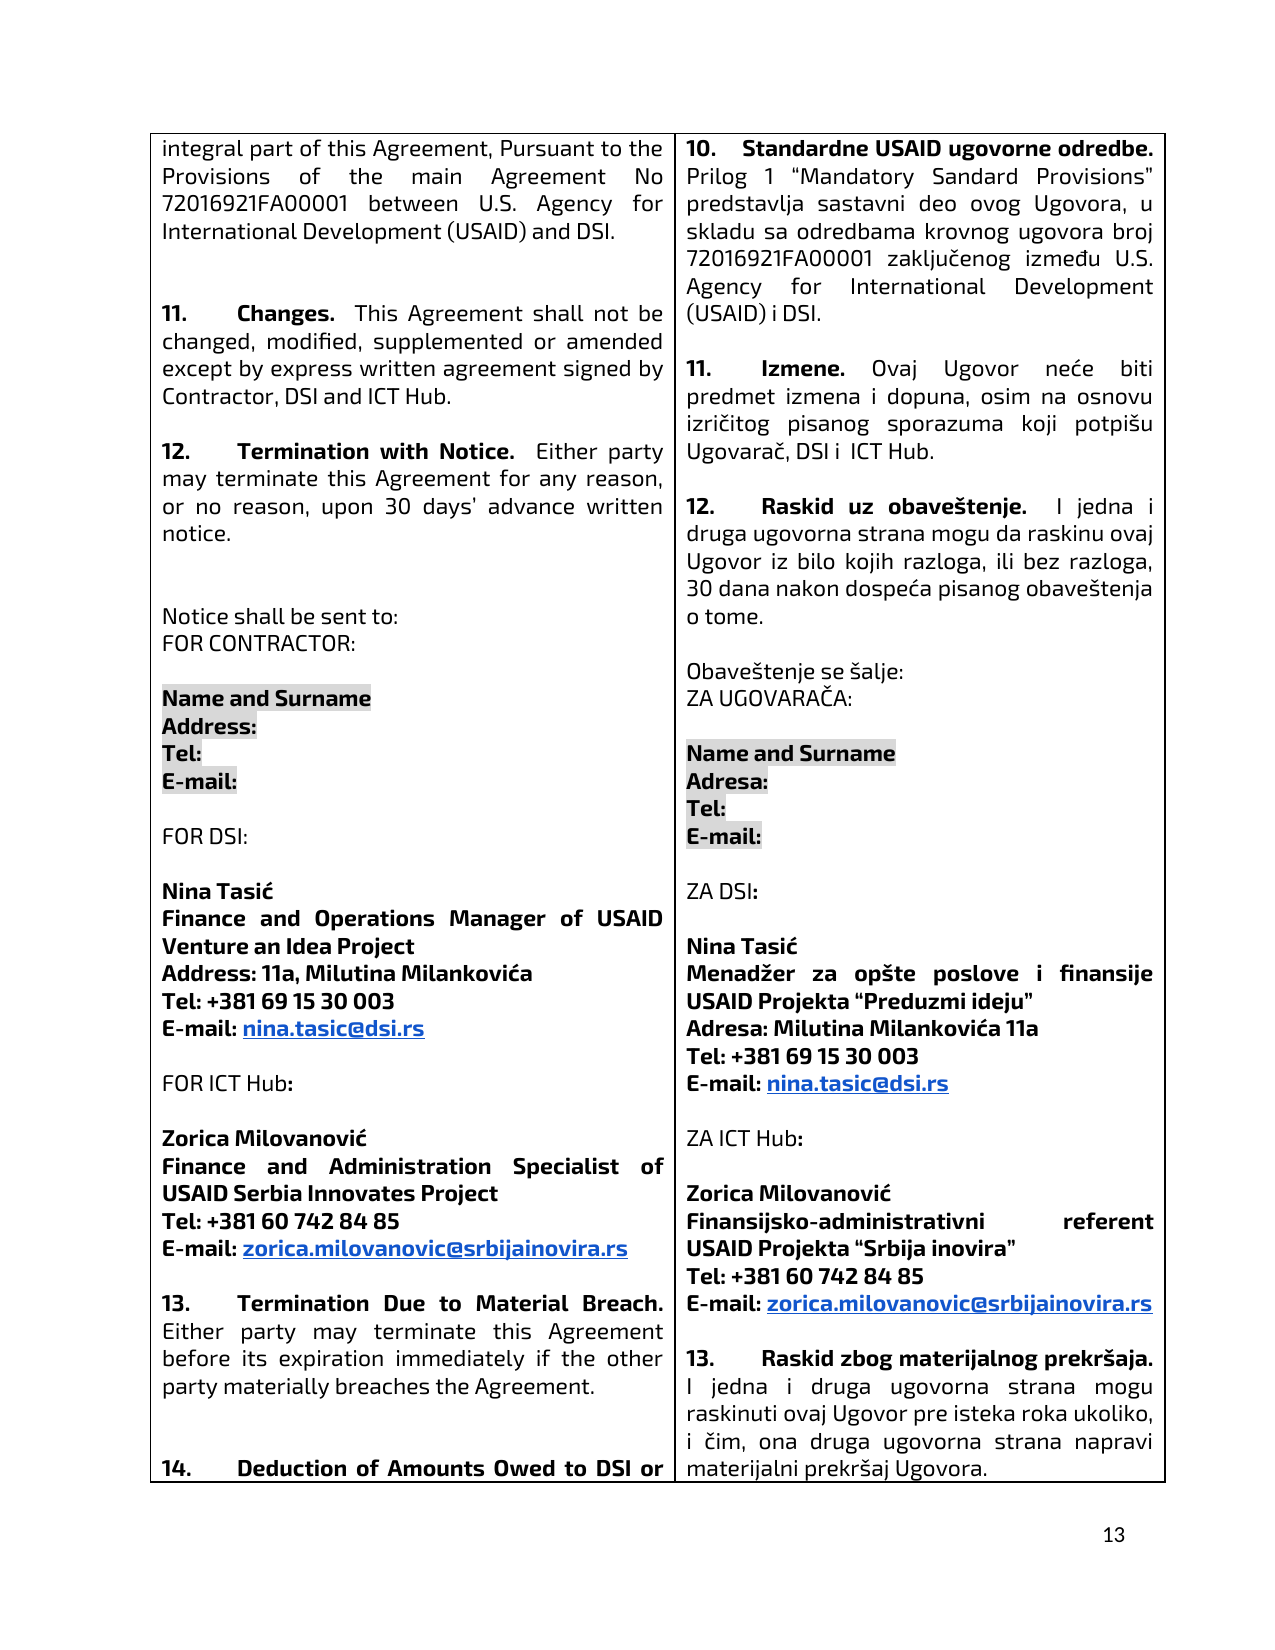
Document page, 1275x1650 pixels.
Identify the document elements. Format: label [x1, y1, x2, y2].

table_header [676, 134, 1164, 1481]
table_header [151, 134, 674, 1481]
